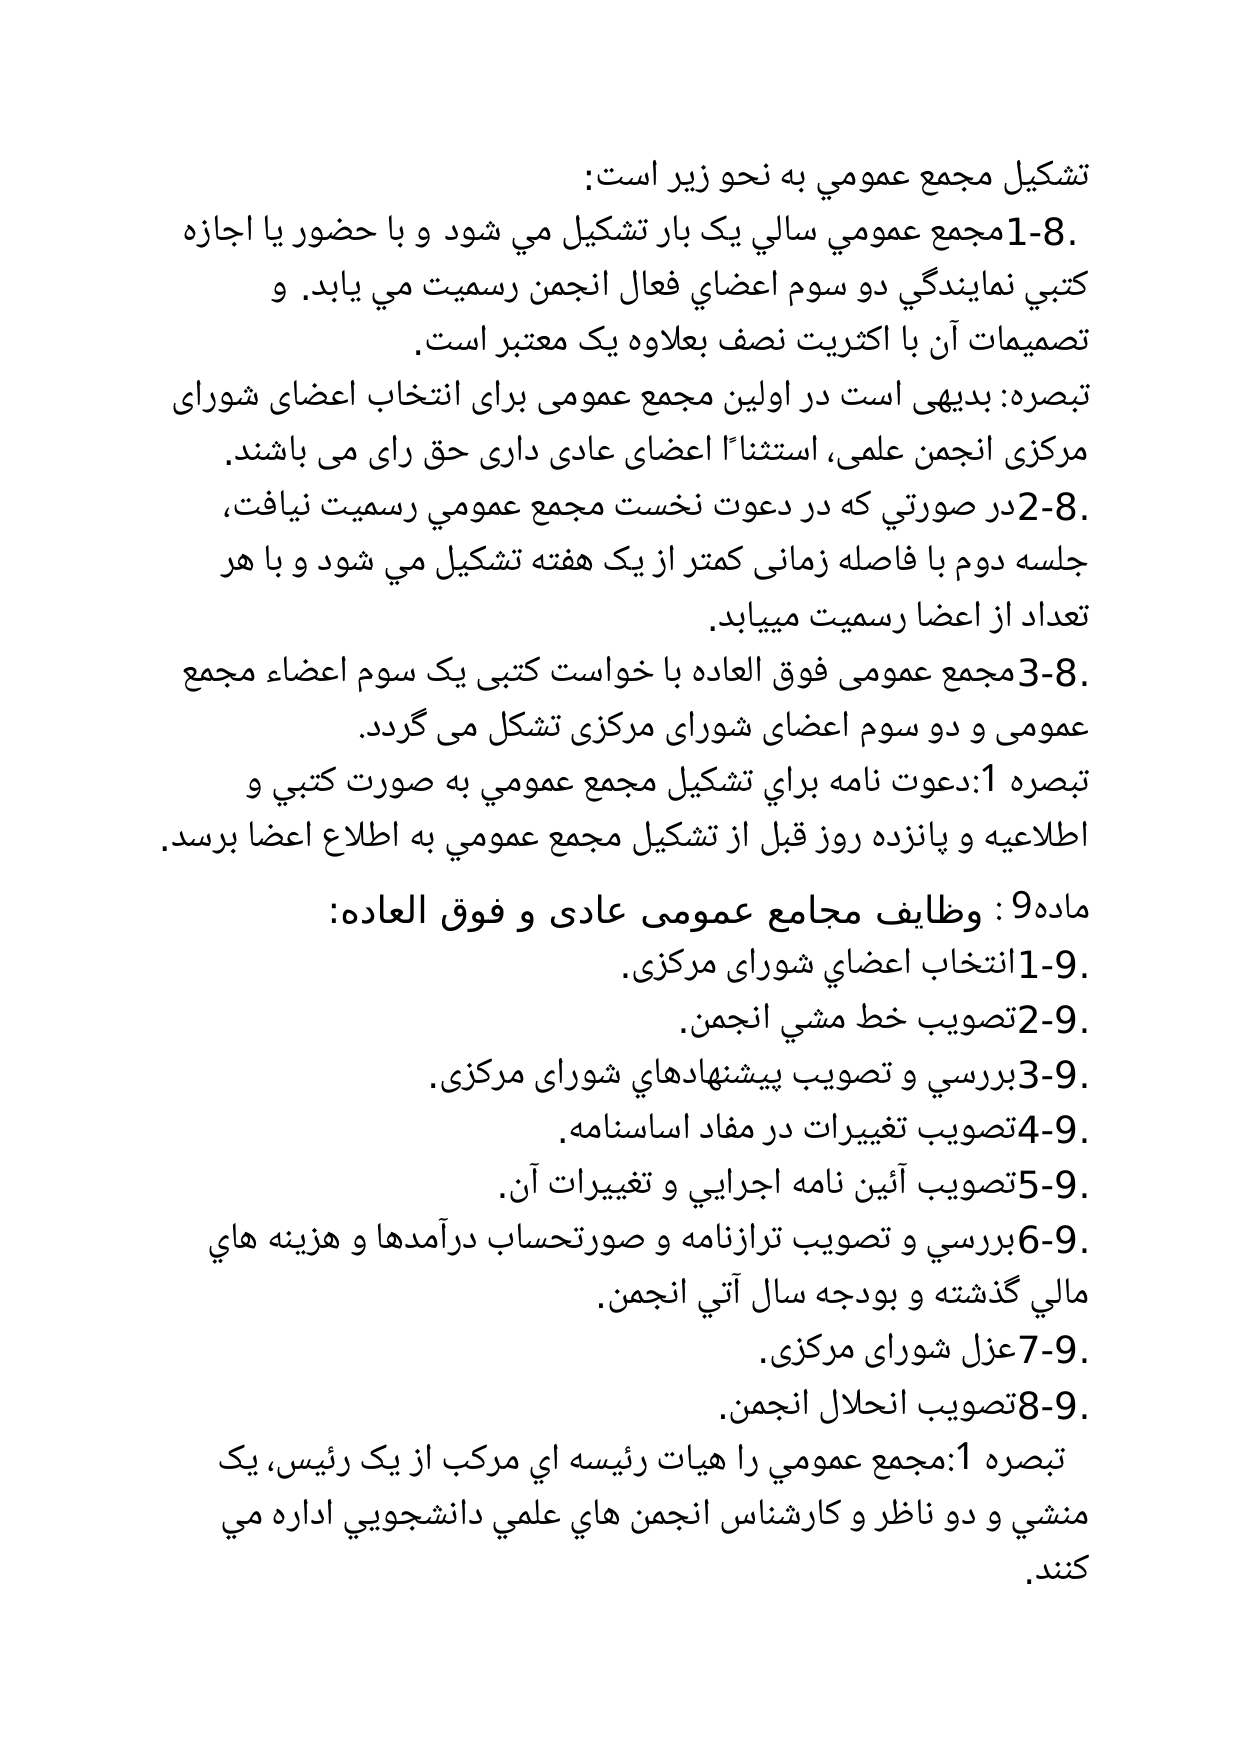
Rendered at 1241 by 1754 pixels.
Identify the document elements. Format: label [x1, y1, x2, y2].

text [150, 150, 1090, 862]
text [150, 883, 1090, 1595]
